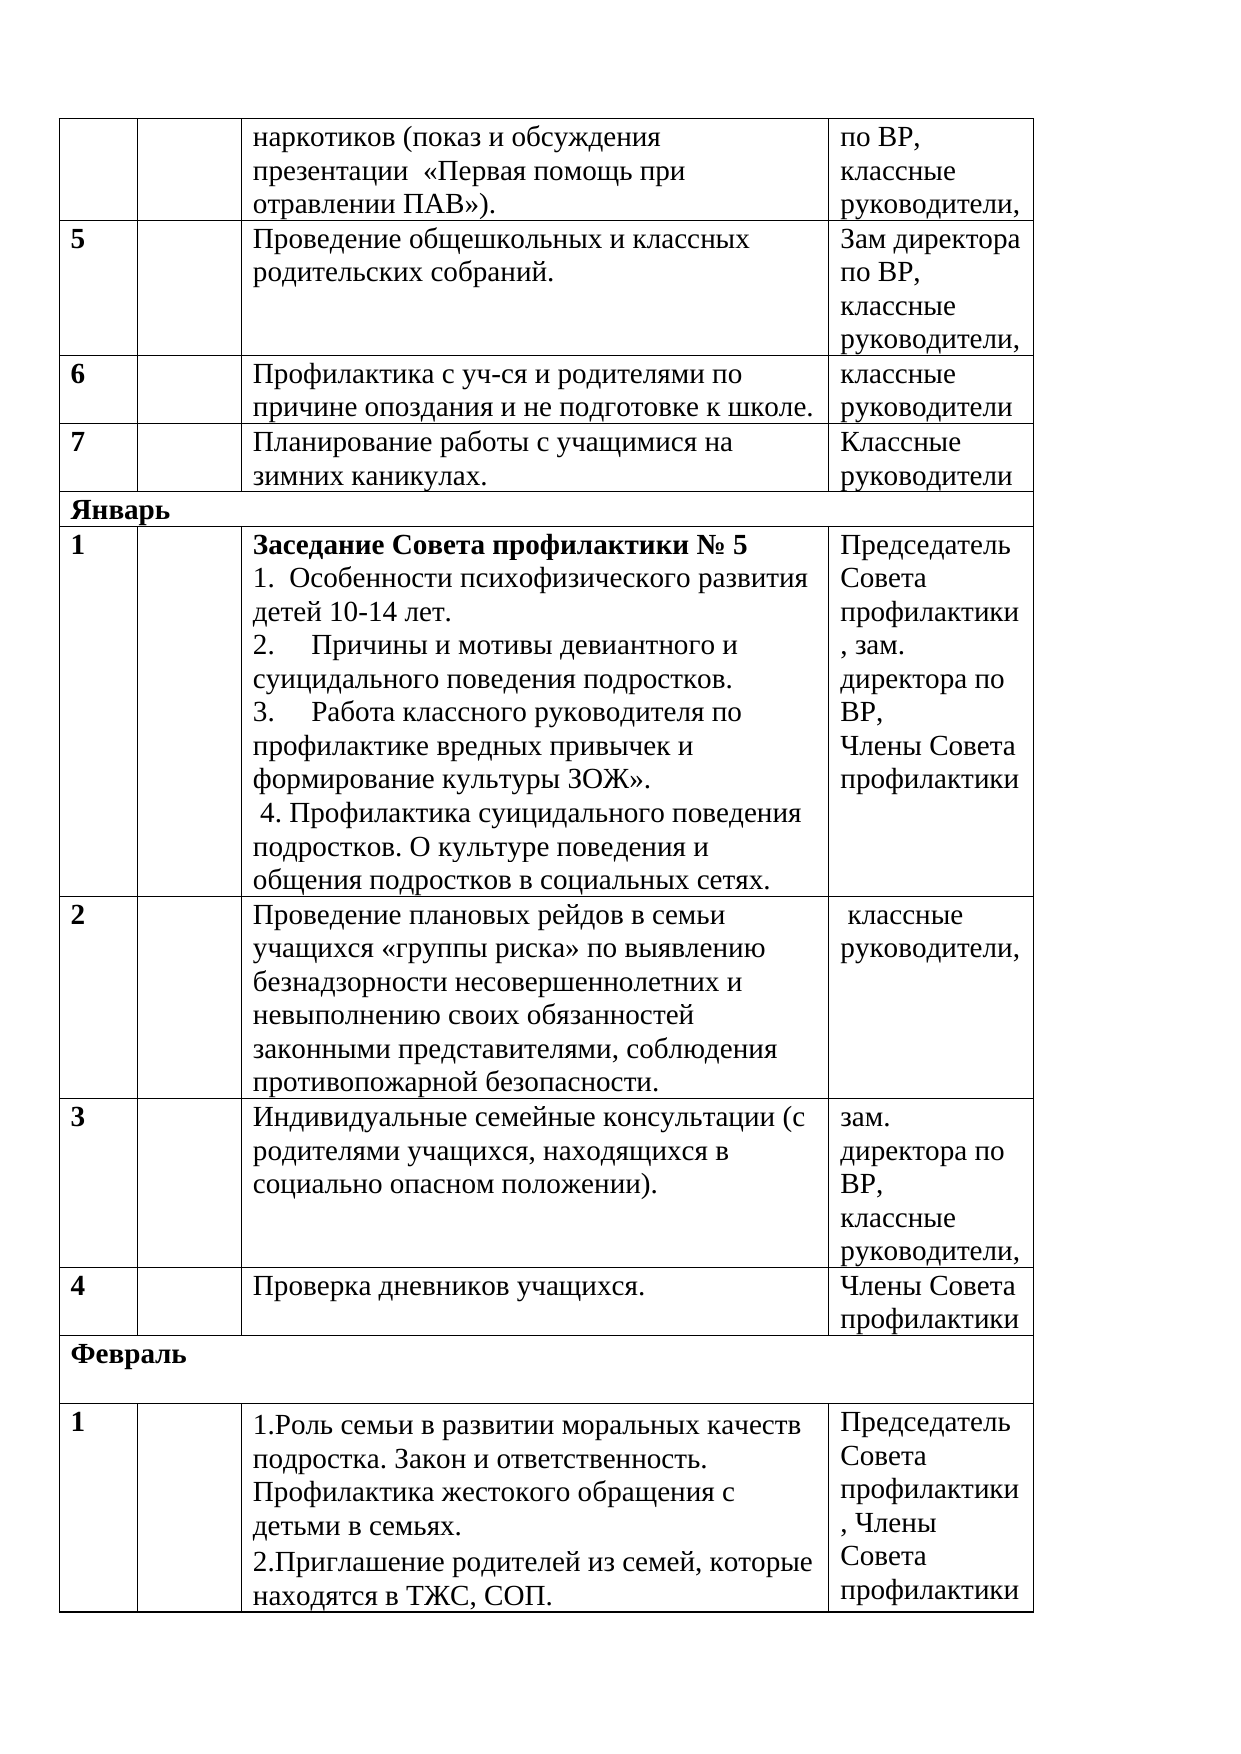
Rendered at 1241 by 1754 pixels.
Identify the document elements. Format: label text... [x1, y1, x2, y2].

table_cell 3 [60, 1099, 137, 1267]
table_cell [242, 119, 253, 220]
table_cell Члены Совета профилактики [829, 1268, 1033, 1335]
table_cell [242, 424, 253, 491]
table_cell [138, 897, 241, 1098]
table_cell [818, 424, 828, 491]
table_cell Январь [60, 492, 1033, 526]
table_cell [242, 1404, 828, 1611]
table_cell [138, 424, 241, 491]
table_cell [138, 356, 241, 423]
table_cell 4 [60, 1268, 137, 1335]
table_cell классные руководители [829, 356, 1033, 423]
table_cell 2 [60, 897, 137, 1098]
table_cell 5 [60, 221, 137, 355]
table_cell [138, 221, 241, 355]
table_cell 1 [60, 527, 137, 896]
table_cell 6 [60, 356, 137, 423]
table_cell Классные руководители [829, 424, 1033, 491]
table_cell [829, 221, 1033, 355]
table_cell Председатель Совета профилактики, зам. директора по ВР, Члены Совета профилактики [829, 527, 1033, 896]
table_cell [138, 527, 241, 896]
table_cell Февраль [60, 1336, 1033, 1403]
table_cell Заседание Совета профилактики № 5 1. Особенности психофизического развития детей 10-14 лет. 2. Причины и мотивы девиантного и суицидального поведения подростков. 3. Работа классного руководителя по профилактике вредных привычек и формирование культуры ЗОЖ». 4. Профилактика суицидального поведения подростков. О культуре поведения и общения подростков в социальных сетях. [242, 527, 828, 896]
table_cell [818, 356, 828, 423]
table_cell Индивидуальные семейные консультации (с родителями учащихся, находящихся в социально опасном положении). [242, 1099, 828, 1267]
table_cell 4 [60, 119, 137, 220]
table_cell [829, 119, 1033, 220]
table_cell [138, 1404, 241, 1611]
table_cell Проведение общешкольных и классных родительских собраний. [242, 221, 828, 355]
table_cell [138, 1268, 241, 1335]
table_cell [138, 1099, 241, 1267]
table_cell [829, 1404, 1033, 1611]
table_cell 7 [60, 424, 137, 491]
table_cell Проведение плановых рейдов в семьи учащихся «группы риска» по выявлению безнадзорности несовершеннолетних и невыполнению своих обязанностей законными представителями, соблюдения противопожарной безопасности. [242, 897, 828, 1098]
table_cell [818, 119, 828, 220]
table_cell [138, 119, 241, 220]
table_cell зам. директора по ВР, классные руководители, [829, 1099, 1033, 1267]
table_cell 1 [60, 1404, 137, 1611]
table_cell Проверка дневников учащихся. [242, 1268, 828, 1335]
table_cell классные руководители, [829, 897, 1033, 1098]
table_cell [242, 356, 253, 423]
